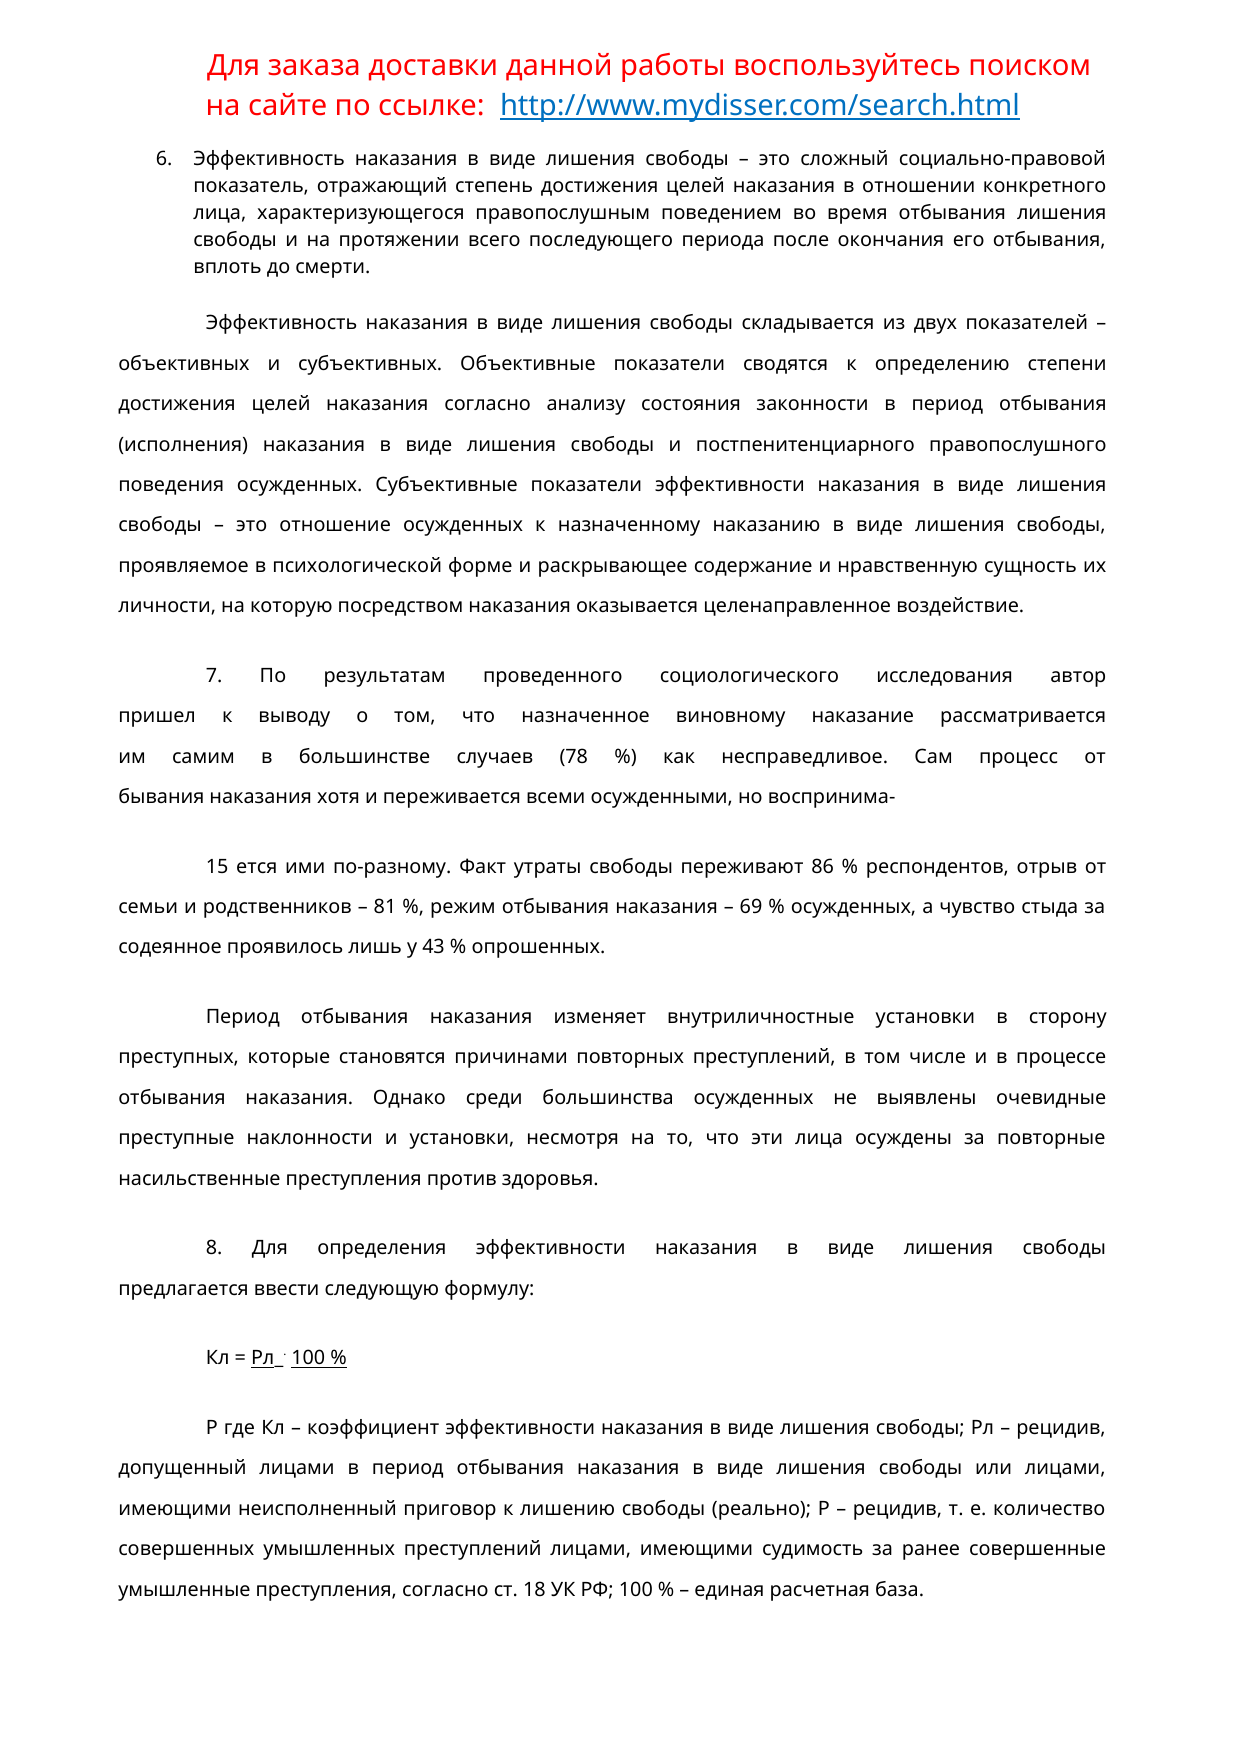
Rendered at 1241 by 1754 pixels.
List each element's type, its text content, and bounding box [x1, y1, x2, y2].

text 15 ется ими по-разному. Факт утраты свободы переживают 86 % респондентов, отрыв от семьи и родственников – 81 %, режим отбывания наказания – 69 % осужденных, а чувство стыда за содеянное проявилось лишь у 43 % опрошенных. [118, 852, 1107, 960]
text 7. По результатам проведенного социологического исследования автор пришел к выводу о том, что назначенное виновному наказание рассматривается им самим в большинстве случаев (78 %) как несправедливое. Сам процесс от бывания наказания хотя и переживается всеми осужденными, но воспринима- [118, 661, 1107, 809]
text Р где Кл – коэффициент эффективности наказания в виде лишения свободы; Рл – рецидив, допущенный лицами в период отбывания наказания в виде лишения свободы или лицами, имеющими неисполненный приговор к лишению свободы (реально); Р – рецидив, т. е. количество совершенных умышленных преступлений лицами, имеющими судимость за ранее совершенные умышленные преступления, согласно ст. 18 УК РФ; 100 % – единая расчетная база. [118, 1413, 1107, 1602]
text Кл = Рл_. 100 % [118, 1344, 1107, 1371]
text Эффективность наказания в виде лишения свободы складывается из двух показателей – объективных и субъективных. Объективные показатели сводятся к определению степени достижения целей наказания согласно анализу состояния законности в период отбывания (исполнения) наказания в виде лишения свободы и постпенитенциарного правопослушного поведения осужденных. Субъективные показатели эффективности наказания в виде лишения свободы – это отношение осужденных к назначенному наказанию в виде лишения свободы, проявляемое в психологической форме и раскрывающее содержание и нравственную сущность их личности, на которую посредством наказания оказывается целенаправленное воздействие. [118, 309, 1107, 618]
list Эффективность наказания в виде лишения свободы – это сложный социально-правовой показатель, отражающий степень достижения целей наказания в отношении конкретного лица, характеризующегося правопослушным поведением во время отбывания лишения свободы и на протяжении всего последующего периода после окончания его отбывания, вплоть до смерти. [156, 144, 1107, 279]
text 8. Для определения эффективности наказания в виде лишения свободы предлагается ввести следующую формулу: [118, 1234, 1107, 1301]
text Период отбывания наказания изменяет внутриличностные установки в сторону преступных, которые становятся причинами повторных преступлений, в том числе и в процессе отбывания наказания. Однако среди большинства осужденных не выявлены очевидные преступные наклонности и установки, несмотря на то, что эти лица осуждены за повторные насильственные преступления против здоровья. [118, 1002, 1107, 1191]
